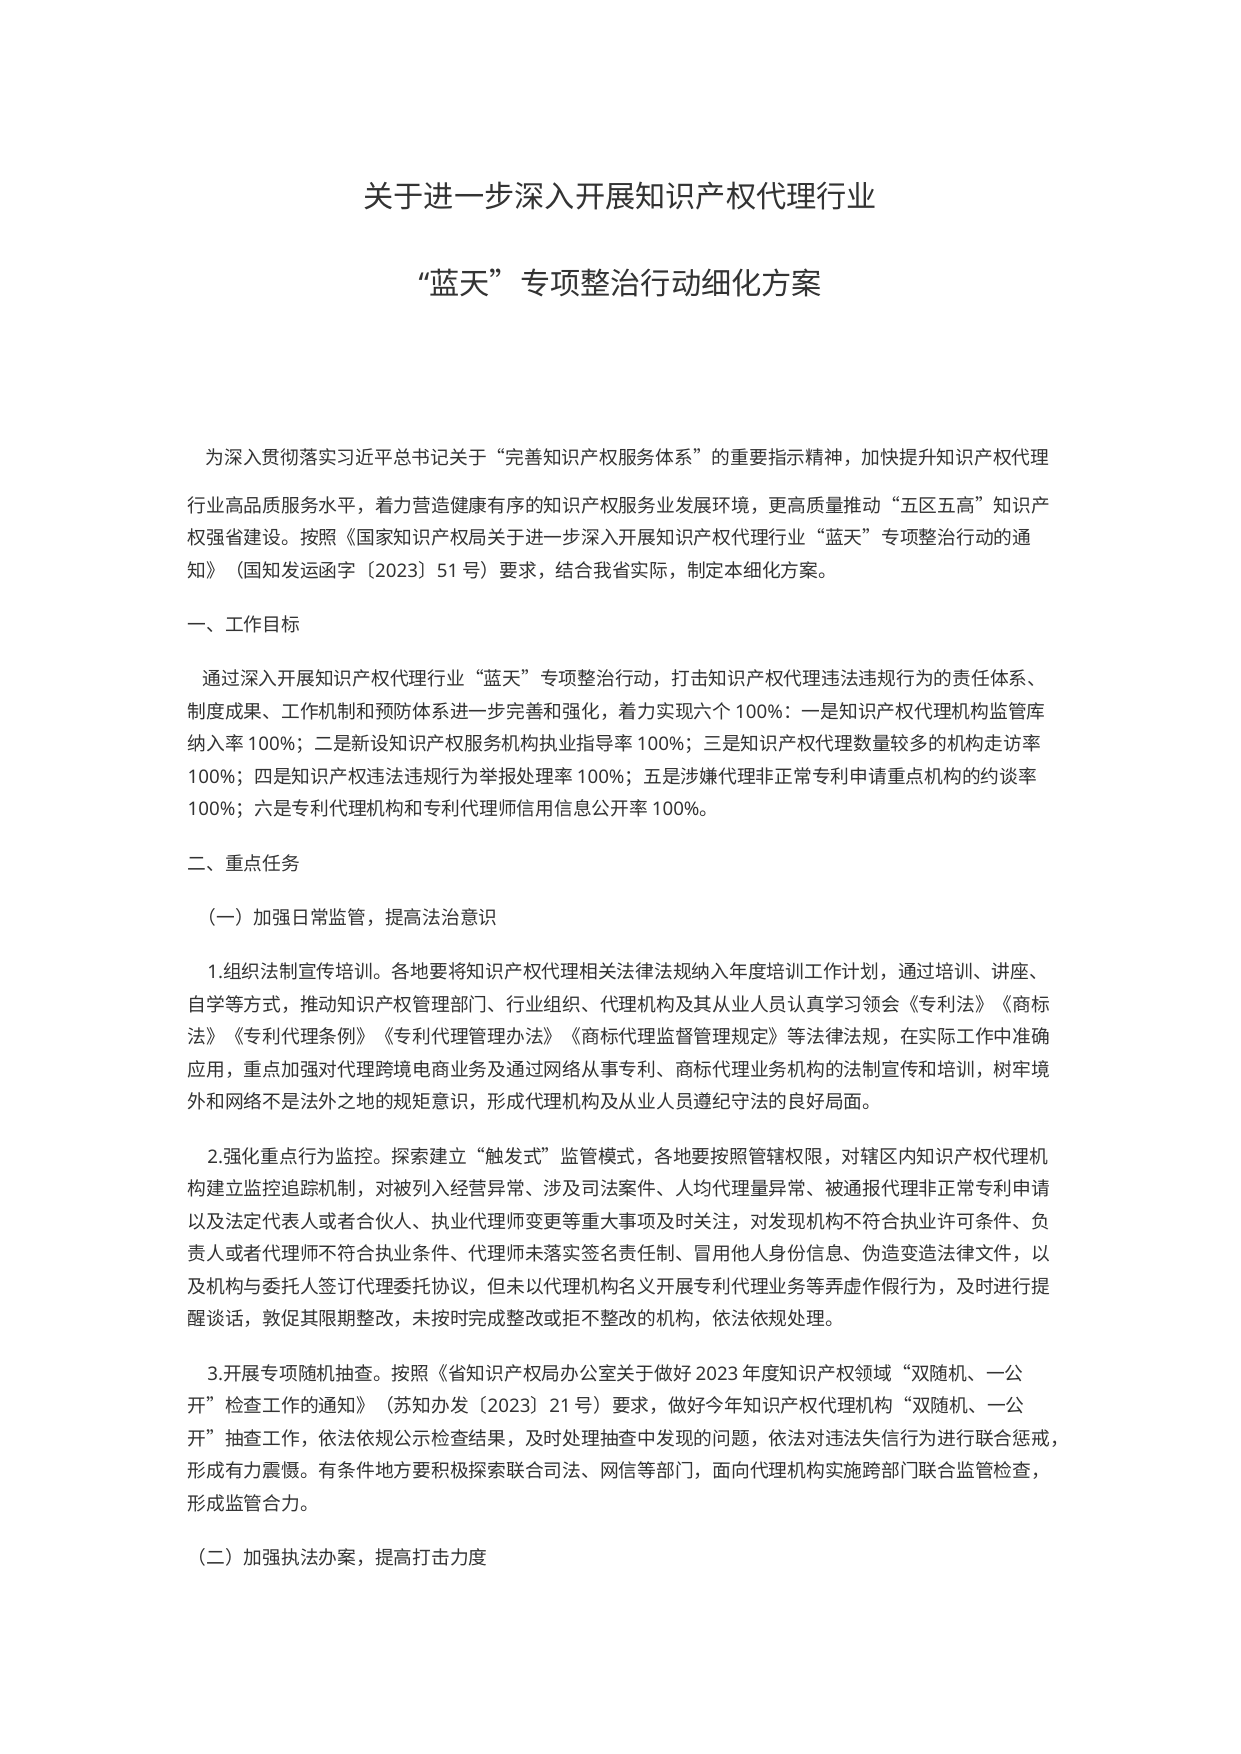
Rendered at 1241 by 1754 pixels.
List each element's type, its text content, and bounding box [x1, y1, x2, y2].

text 2.强化重点行为监控。探索建立“触发式”监管模式，各地要按照管辖权限，对辖区内知识产权代理机构建立监控追踪机制，对被列入经营异常、涉及司法案件、人均代理量异常、被通报代理非正常专利申请以及法定代表人或者合伙人、执业代理师变更等重大事项及时关注，对发现机构不符合执业许可条件、负责人或者代理师不符合执业条件、代理师未落实签名责任制、冒用他人身份信息、伪造变造法律文件，以及机构与委托人签订代理委托协议，但未以代理机构名义开展专利代理业务等弄虚作假行为，及时进行提醒谈话，敦促其限期整改，未按时完成整改或拒不整改的机构，依法依规处理。 [187, 1139, 1053, 1334]
text 一、工作目标 [187, 607, 1053, 639]
text （二）加强执法办案，提高打击力度 [187, 1540, 1053, 1573]
text 通过深入开展知识产权代理行业“蓝天”专项整治行动，打击知识产权代理违法违规行为的责任体系、制度成果、工作机制和预防体系进一步完善和强化，着力实现六个100%：一是知识产权代理机构监管库纳入率100%；二是新设知识产权服务机构执业指导率100%；三是知识产权代理数量较多的机构走访率100%；四是知识产权违法违规行为举报处理率100%；五是涉嫌代理非正常专利申请重点机构的约谈率100%；六是专利代理机构和专利代理师信用信息公开率100%。 [187, 661, 1053, 824]
text 1.组织法制宣传培训。各地要将知识产权代理相关法律法规纳入年度培训工作计划，通过培训、讲座、自学等方式，推动知识产权管理部门、行业组织、代理机构及其从业人员认真学习领会《专利法》《商标法》《专利代理条例》《专利代理管理办法》《商标代理监督管理规定》等法律法规，在实际工作中准确应用，重点加强对代理跨境电商业务及通过网络从事专利、商标代理业务机构的法制宣传和培训，树牢境外和网络不是法外之地的规矩意识，形成代理机构及从业人员遵纪守法的良好局面。 [187, 954, 1053, 1117]
text “蓝天”专项整治行动细化方案 [187, 249, 1053, 314]
text 二、重点任务 [187, 846, 1053, 878]
text 关于进一步深入开展知识产权代理行业 [187, 162, 1053, 227]
text 为深入贯彻落实习近平总书记关于“完善知识产权服务体系”的重要指示精神，加快提升知识产权代理行业高品质服务水平，着力营造健康有序的知识产权服务业发展环境，更高质量推动“五区五高”知识产权强省建设。按照《国家知识产权局关于进一步深入开展知识产权代理行业“蓝天”专项整治行动的通知》（国知发运函字〔2023〕51号）要求，结合我省实际，制定本细化方案。 [187, 423, 1053, 585]
text 3.开展专项随机抽查。按照《省知识产权局办公室关于做好2023年度知识产权领域“双随机、一公开”检查工作的通知》（苏知办发〔2023〕21号）要求，做好今年知识产权代理机构“双随机、一公开”抽查工作，依法依规公示检查结果，及时处理抽查中发现的问题，依法对违法失信行为进行联合惩戒，形成有力震慑。有条件地方要积极探索联合司法、网信等部门，面向代理机构实施跨部门联合监管检查，形成监管合力。 [187, 1356, 1053, 1518]
text （一）加强日常监管，提高法治意识 [187, 900, 1053, 933]
